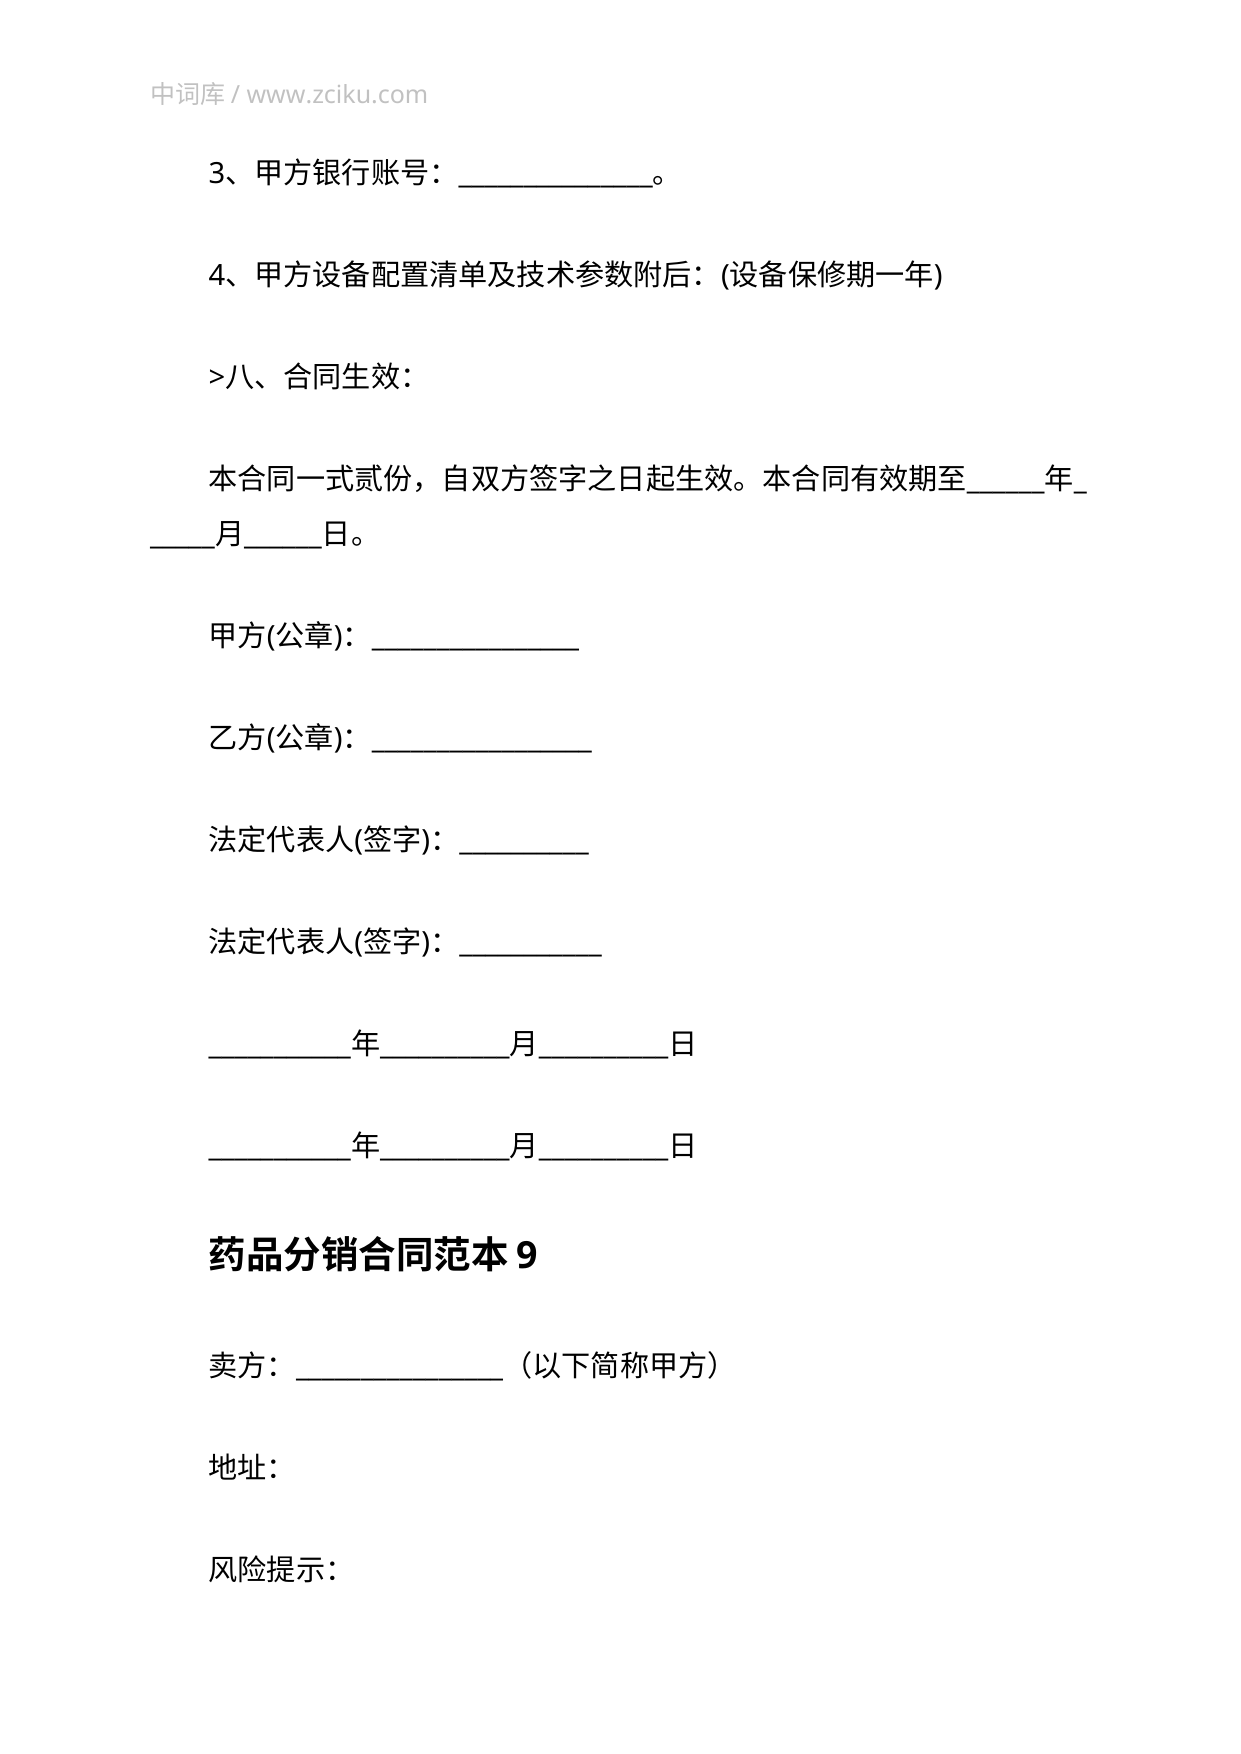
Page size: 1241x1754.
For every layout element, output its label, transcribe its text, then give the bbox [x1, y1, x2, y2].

text 乙方(公章)：_________________ [150, 715, 1090, 757]
text ___________年__________月__________日 [150, 1021, 1090, 1063]
text ___________年__________月__________日 [150, 1123, 1090, 1165]
text 4、甲方设备配置清单及技术参数附后：(设备保修期一年) [150, 252, 1090, 294]
text 法定代表人(签字)：___________ [150, 919, 1090, 961]
text 3、甲方银行账号：_______________。 [150, 150, 1090, 192]
text 本合同一式贰份，自双方签字之日起生效。本合同有效期至______年______月______日。 [150, 456, 1090, 553]
text 地址： [150, 1444, 1090, 1487]
text 甲方(公章)：________________ [150, 613, 1090, 655]
text 药品分销合同范本9 [150, 1225, 1090, 1279]
text 法定代表人(签字)：__________ [150, 817, 1090, 859]
text 风险提示： [150, 1546, 1090, 1588]
text >八、合同生效： [150, 354, 1090, 396]
text 卖方：________________（以下简称甲方） [150, 1342, 1090, 1385]
